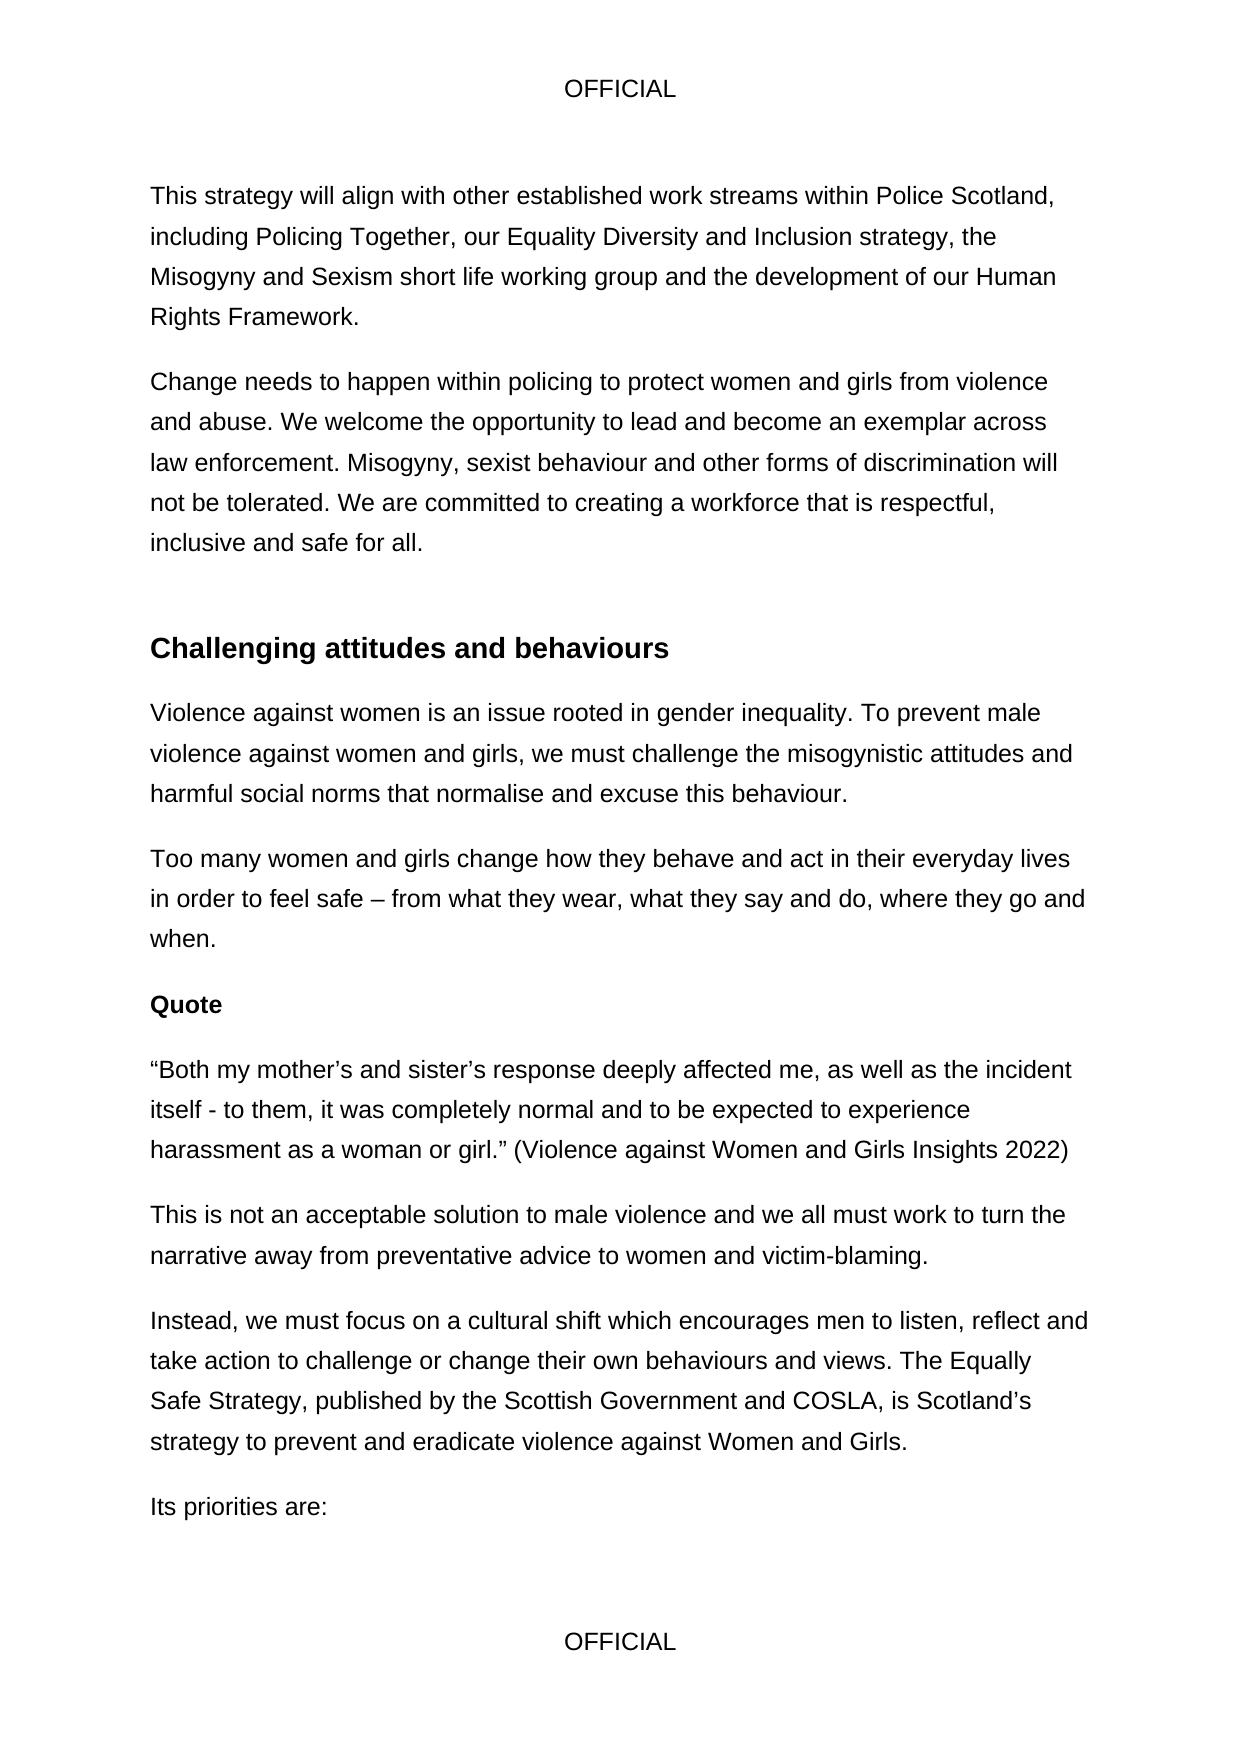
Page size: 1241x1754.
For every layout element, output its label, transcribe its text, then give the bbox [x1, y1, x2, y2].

text This strategy will align with other established work streams within Police Scotland, including Policing Together, our Equality Diversity and Inclusion strategy, the Misogyny and Sexism short life working group and the development of our Human Rights Framework. [150, 181, 1090, 331]
text Quote [150, 989, 1090, 1018]
text Change needs to happen within policing to protect women and girls from violence and abuse. We welcome the opportunity to lead and become an exemplar across law enforcement. Misogyny, sexist behaviour and other forms of discrimination will not be tolerated. We are committed to creating a workforce that is respectful, inclusive and safe for all. [150, 367, 1090, 557]
text Instead, we must focus on a cultural shift which encourages men to listen, reflect and take action to challenge or change their own behaviours and views. The Equally Safe Strategy, published by the Scottish Government and COSLA, is Scotland’s strategy to prevent and eradicate violence against Women and Girls. [150, 1306, 1090, 1455]
text Violence against women is an issue rooted in gender inequality. To prevent male violence against women and girls, we must challenge the misogynistic attitudes and harmful social norms that normalise and excuse this behaviour. [150, 698, 1090, 807]
text Too many women and girls change how they behave and act in their everyday lives in order to feel safe – from what they wear, what they say and do, where they go and when. [150, 844, 1090, 953]
subtitle Challenging attitudes and behaviours [150, 631, 1090, 664]
text “Both my mother’s and sister’s response deeply affected me, as well as the incident itself - to them, it was completely normal and to be expected to experience harassment as a woman or girl.” (Violence against Women and Girls Insights 2022) [150, 1055, 1090, 1164]
text Its priorities are: [150, 1492, 1090, 1520]
text This is not an acceptable solution to male violence and we all must work to turn the narrative away from preventative advice to women and victim-blaming. [150, 1200, 1090, 1269]
